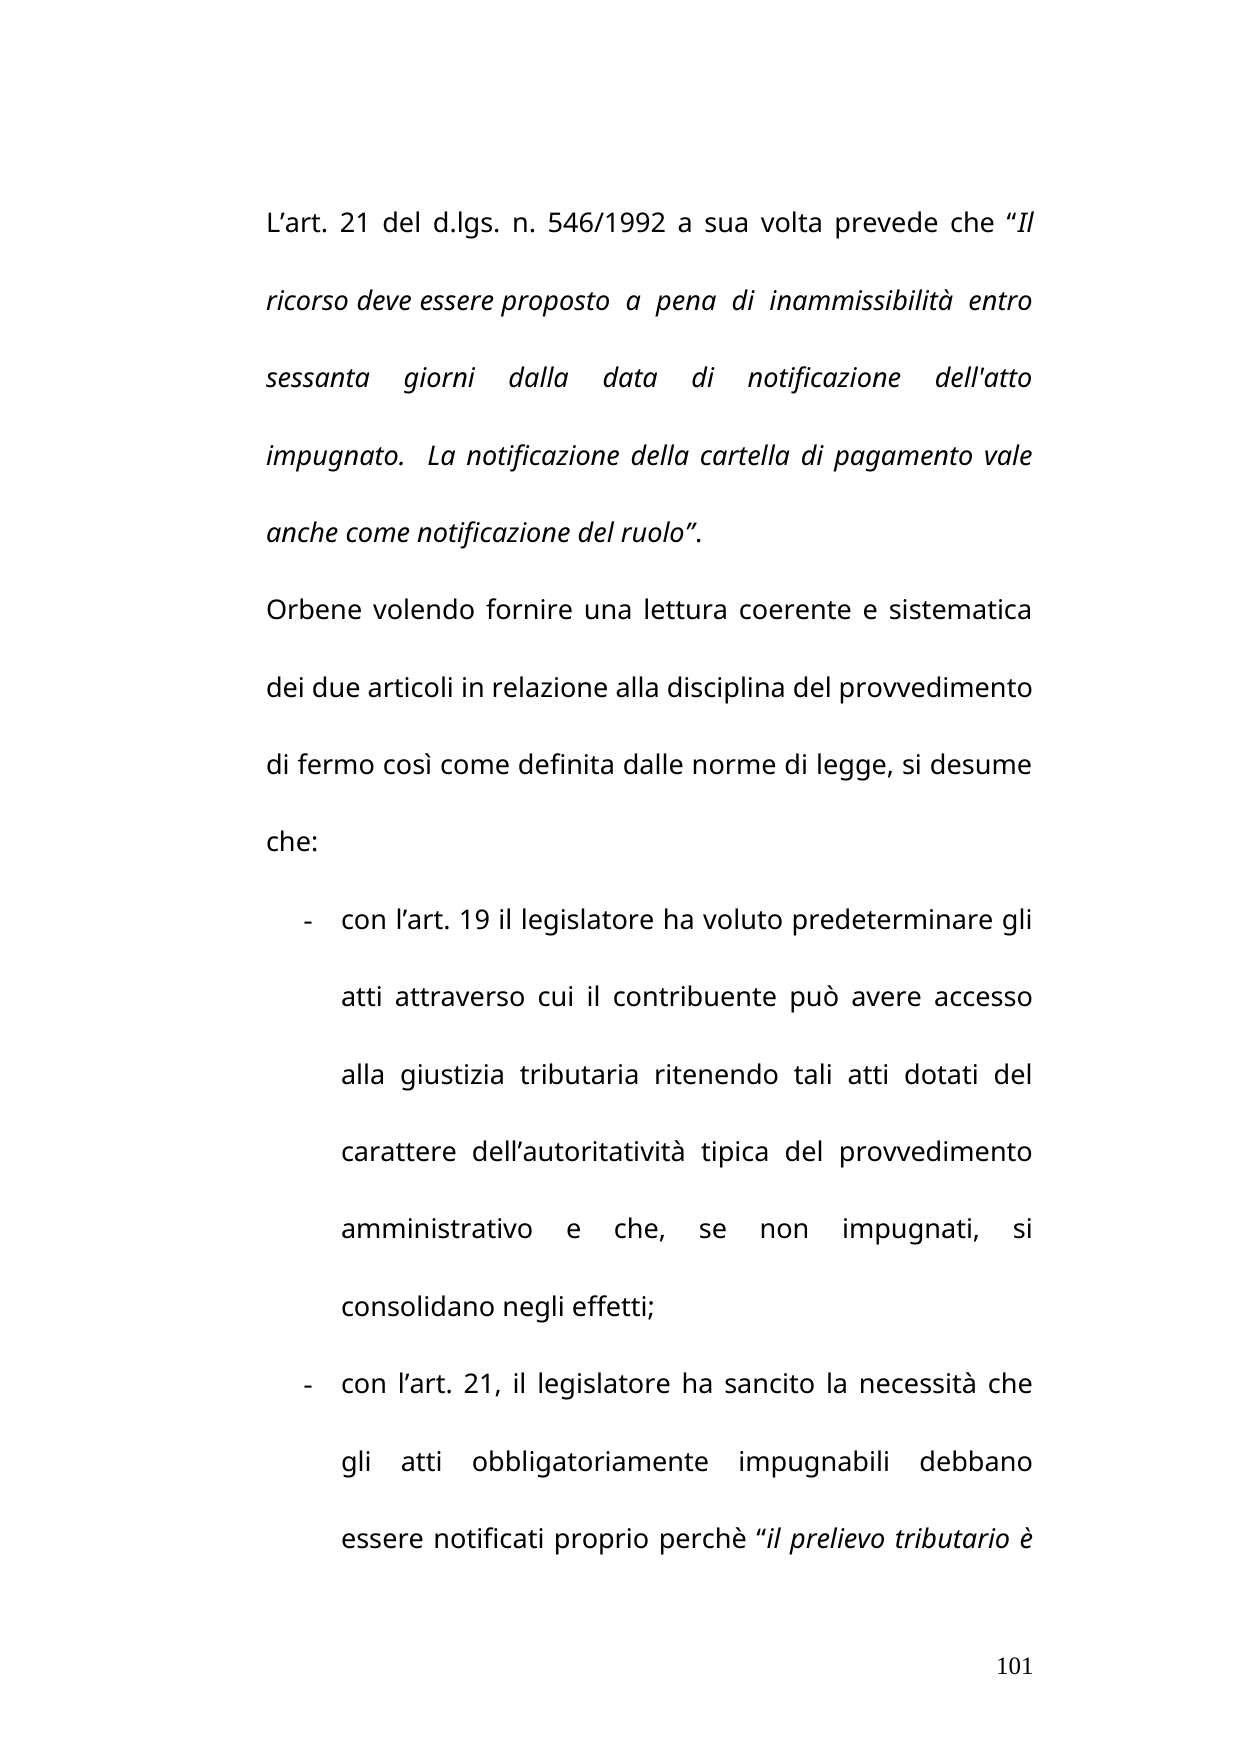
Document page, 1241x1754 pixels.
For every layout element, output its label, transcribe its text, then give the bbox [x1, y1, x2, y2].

text L’art. 21 del d.lgs. n. 546/1992 a sua volta prevede che “Il ricorso deve essere proposto a pena di inammissibilità entro sessanta giorni dalla data di notificazione dell'atto impugnato. La notificazione della cartella di pagamento vale anche come notificazione del ruolo”. [266, 204, 1033, 550]
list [303, 1365, 1033, 1556]
list con l’art. 19 il legislatore ha voluto predeterminare gli atti attraverso cui il contribuente può avere accesso alla giustizia tributaria ritenendo tali atti dotati del carattere dell’autoritatività tipica del provvedimento amministrativo e che, se non impugnati, si consolidano negli effetti; [303, 900, 1033, 1324]
text Orbene volendo fornire una lettura coerente e sistematica dei due articoli in relazione alla disciplina del provvedimento di fermo così come definita dalle norme di legge, si desume che: [266, 591, 1033, 860]
